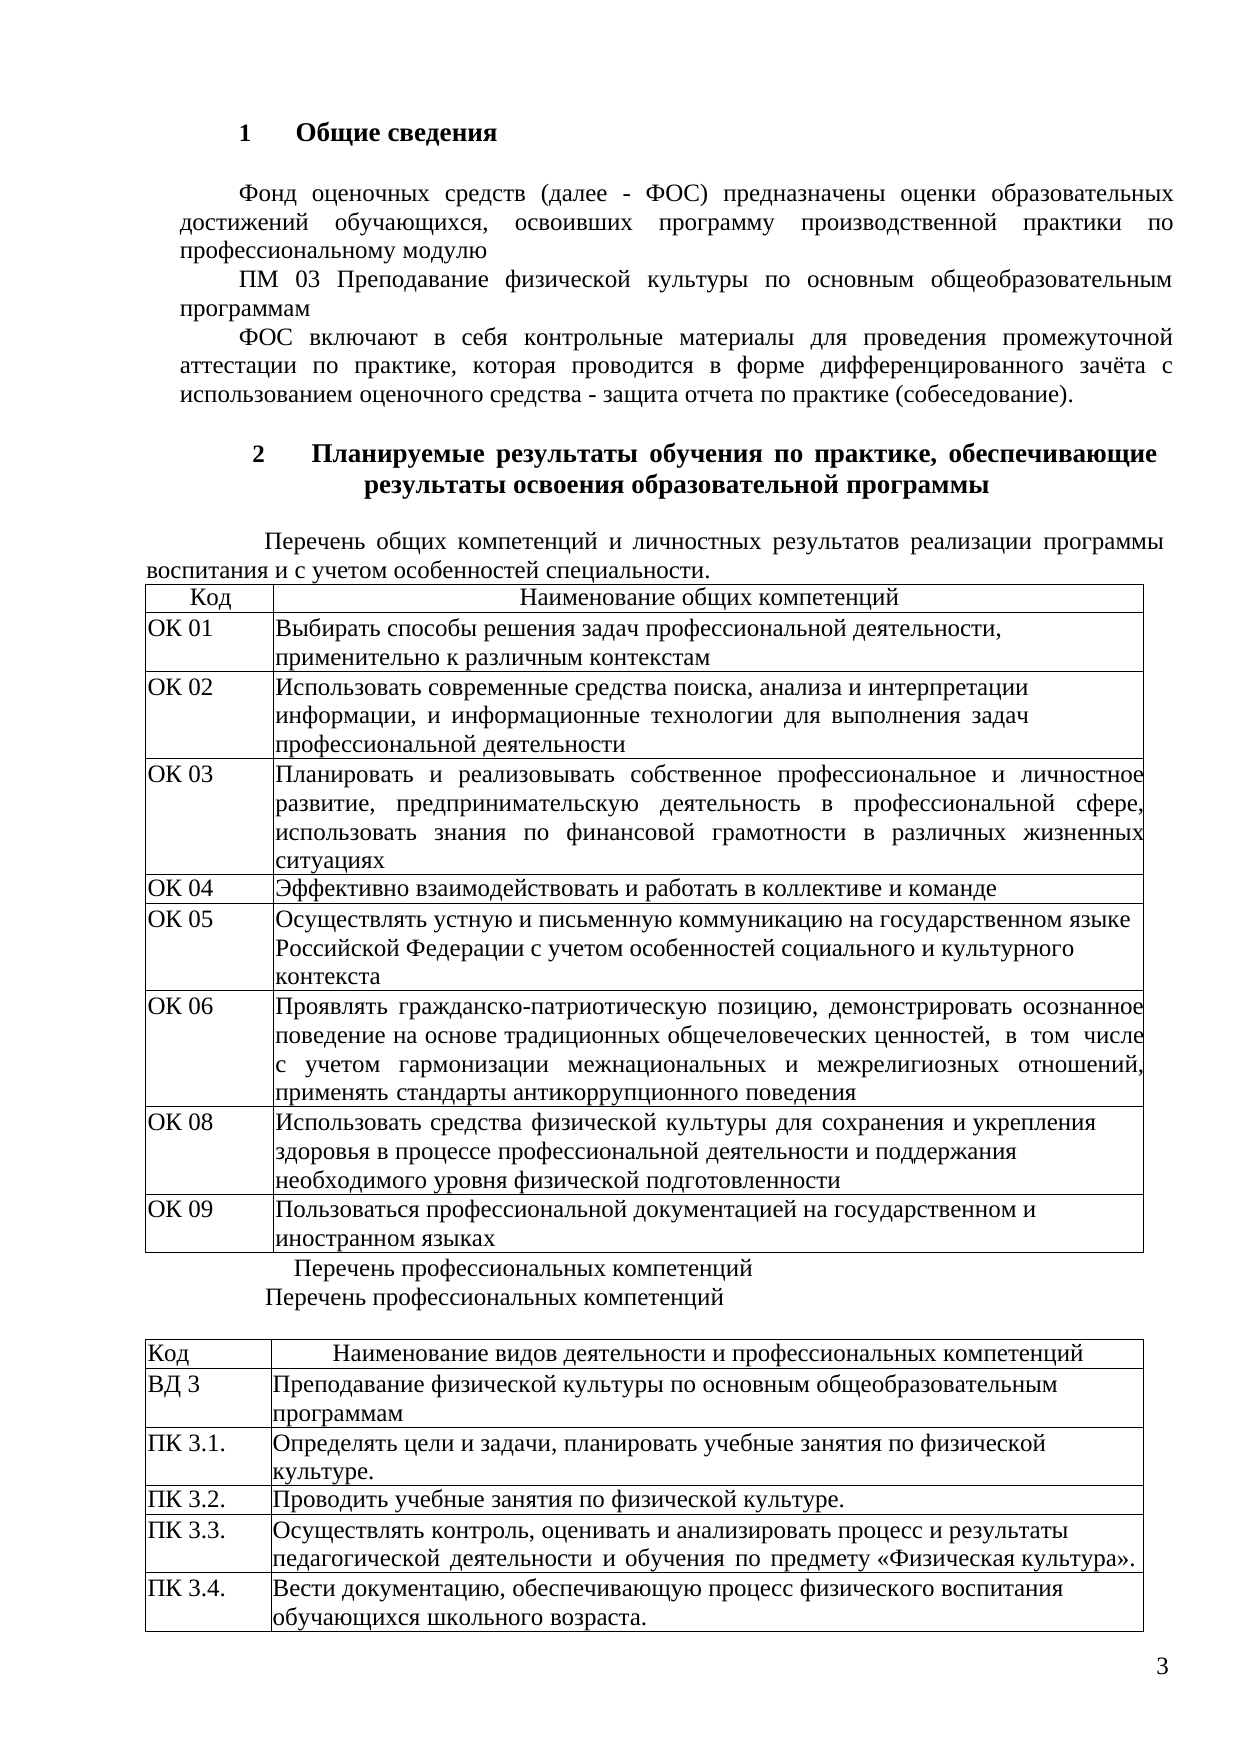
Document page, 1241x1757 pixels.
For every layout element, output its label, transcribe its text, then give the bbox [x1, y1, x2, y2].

text 1 Общие сведения [238, 116, 1228, 147]
table_cell ОК 08 [146, 1107, 273, 1193]
table_cell ОК 03 [146, 759, 273, 874]
table_header Наименование видов деятельности и профессиональных компетенций [272, 1340, 1143, 1368]
table_cell Осуществлять контроль, оценивать и анализировать процесс и результаты педагогической деятельности и обучения по предмету «Физическая культура». [272, 1515, 1143, 1572]
table_cell Выбирать способы решения задач профессиональной деятельности, применительно к различным контекстам [274, 613, 1143, 671]
list Перечень общих компетенций и личностных результатов реализации программы воспитания и с учетом особенностей специальности. [146, 526, 1209, 583]
table_cell ОК 04 [146, 875, 273, 903]
text 2 Планируемые результаты обучения по практике, обеспечивающие результаты освоения образовательной программы [252, 437, 1160, 500]
text ПМ 03 Преподавание физической культуры по основным общеобразовательным программам [179, 264, 1172, 322]
text ФОС включают в себя контрольные материалы для проведения промежуточной аттестации по практике, которая проводится в форме дифференцированного зачёта с использованием оценочного средства - защита отчета по практике (собеседование). [179, 322, 1173, 408]
table_cell ОК 02 [146, 672, 273, 758]
table_cell ПК 3.1. [146, 1428, 271, 1485]
table_cell ВД 3 [146, 1369, 271, 1427]
table_cell ПК 3.3. [146, 1515, 271, 1572]
table_cell Осуществлять устную и письменную коммуникацию на государственном языке Российской Федерации с учетом особенностей социального и культурного контекста [274, 904, 1143, 990]
table_cell ОК 05 [146, 904, 273, 990]
list Перечень профессиональных компетенций [187, 1282, 1228, 1311]
table_cell ОК 09 [146, 1195, 273, 1252]
table_header Код [146, 1340, 271, 1368]
table_header Код [146, 585, 273, 612]
table_header Наименование общих компетенций [274, 585, 1143, 612]
table_cell Пользоваться профессиональной документацией на государственном и иностранном языках [274, 1195, 1143, 1252]
table_cell Планировать и реализовывать собственное профессиональное и личностное развитие, предпринимательскую деятельность в профессиональной сфере, использовать знания по финансовой грамотности в различных жизненных ситуациях [274, 759, 1143, 874]
table_cell Проводить учебные занятия по физической культуре. [272, 1486, 1143, 1514]
table_cell Преподавание физической культуры по основным общеобразовательным программам [272, 1369, 1143, 1427]
table_cell ОК 01 [146, 613, 273, 671]
table_cell ПК 3.4. [146, 1573, 271, 1631]
table_cell ОК 06 [146, 991, 273, 1106]
text Фонд оценочных средств (далее - ФОС) предназначены оценки образовательных достижений обучающихся, освоивших программу производственной практики по профессиональному модулю [179, 178, 1173, 264]
table_cell ПК 3.2. [146, 1486, 271, 1514]
table_cell Эффективно взаимодействовать и работать в коллективе и команде [274, 875, 1143, 903]
table_cell Проявлять гражданско-патриотическую позицию, демонстрировать осознанное поведение на основе традиционных общечеловеческих ценностей, в том числе с учетом гармонизации межнациональных и межрелигиозных отношений, применять стандарты антикоррупционного поведения [274, 991, 1143, 1106]
table_cell Вести документацию, обеспечивающую процесс физического воспитания обучающихся школьного возраста. [272, 1573, 1143, 1631]
table_cell Использовать современные средства поиска, анализа и интерпретации информации, и информационные технологии для выполнения задач профессиональной деятельности [274, 672, 1143, 758]
table_cell Определять цели и задачи, планировать учебные занятия по физической культуре. [272, 1428, 1143, 1485]
table_cell Использовать средства физической культуры для сохранения и укрепления здоровья в процессе профессиональной деятельности и поддержания необходимого уровня физической подготовленности [274, 1107, 1143, 1193]
list Перечень профессиональных компетенций [205, 1253, 1228, 1282]
